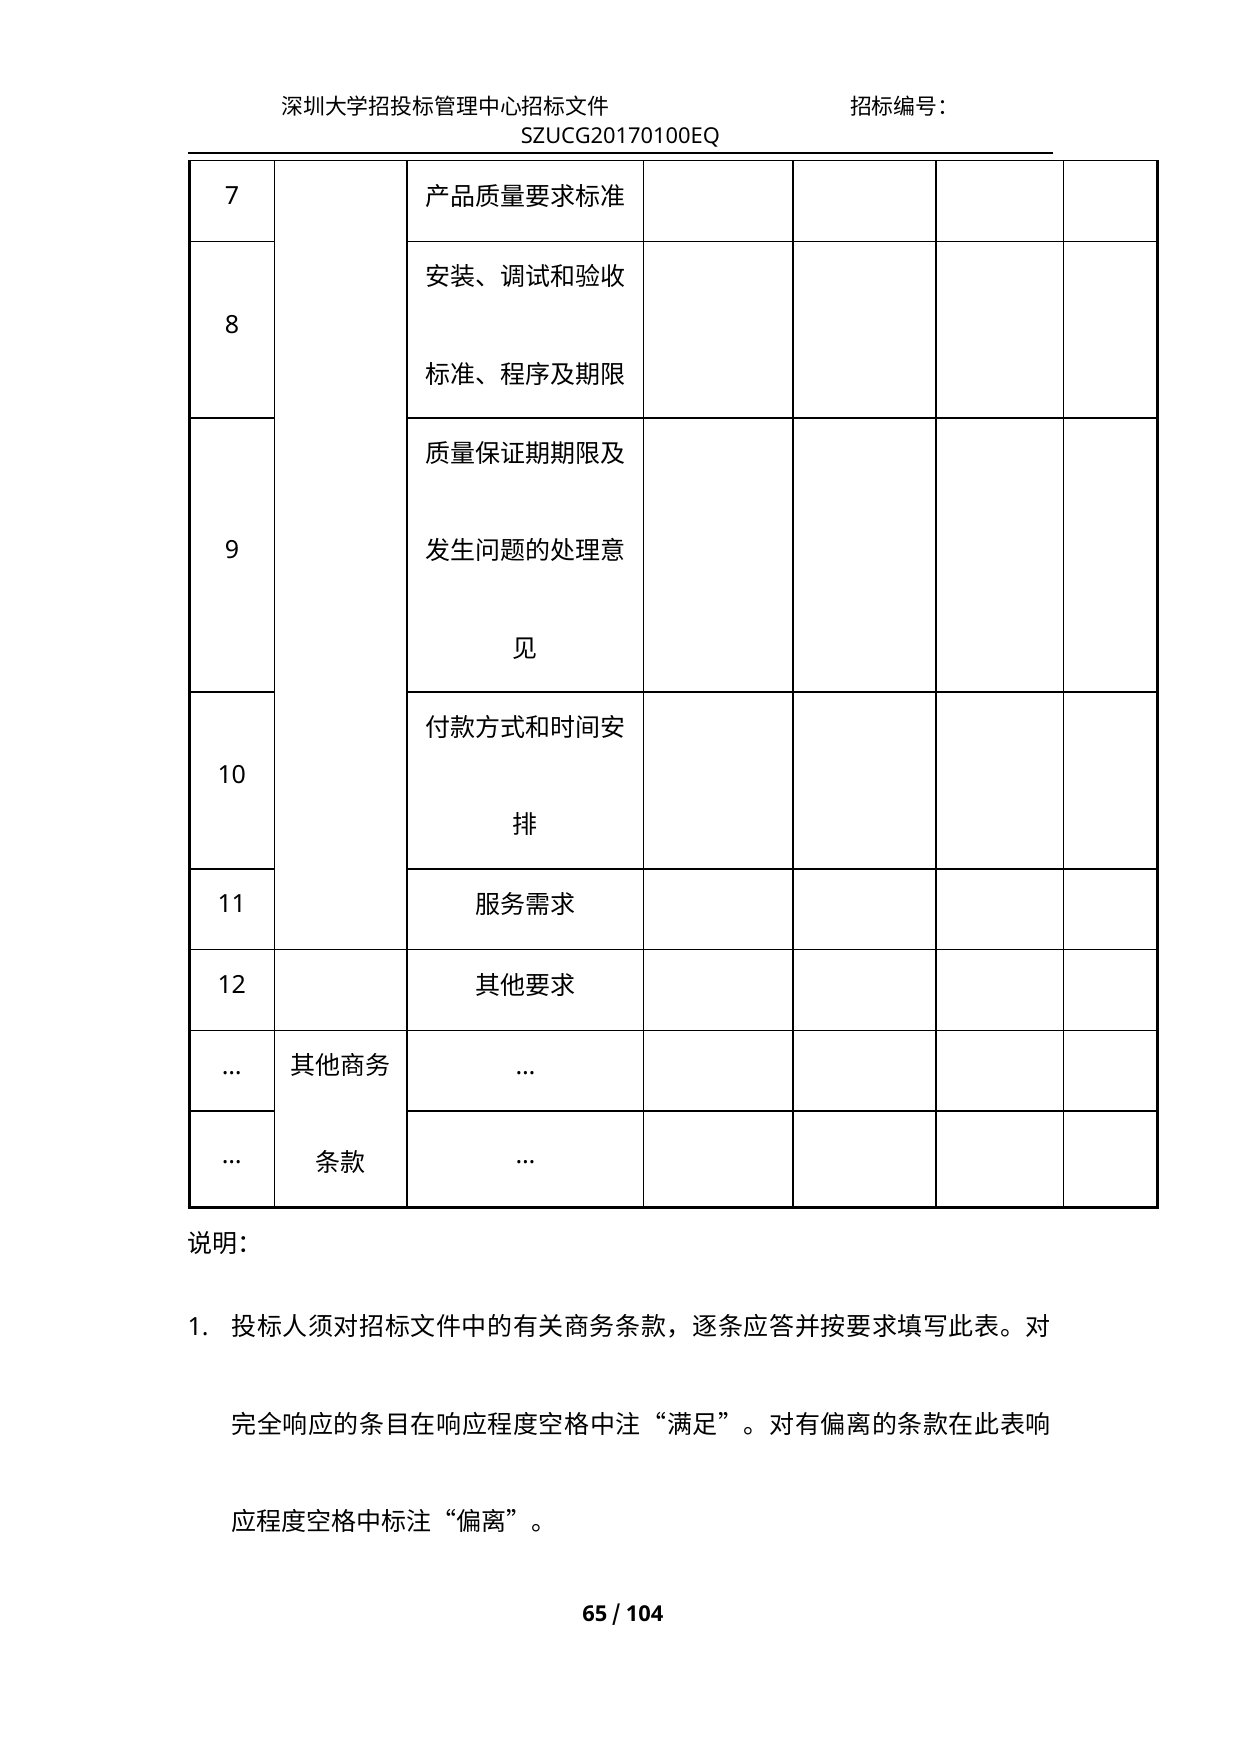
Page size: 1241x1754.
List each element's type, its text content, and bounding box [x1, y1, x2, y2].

table_cell … [191, 1031, 274, 1110]
table_cell … [191, 1112, 274, 1206]
table_cell [794, 870, 935, 949]
table_cell [794, 242, 935, 417]
table_cell [1064, 1031, 1156, 1110]
table_cell [644, 693, 792, 868]
table_cell [937, 870, 1063, 949]
text 说明： [187, 1209, 1053, 1274]
table_cell [937, 419, 1063, 691]
table_cell 11 [191, 870, 274, 949]
table_cell 8 [191, 242, 274, 417]
table_cell [644, 1031, 792, 1110]
table_cell [1064, 693, 1156, 868]
table_cell 服务需求 [408, 870, 643, 949]
table_cell [644, 419, 792, 691]
table_cell 10 [191, 693, 274, 868]
table_cell [644, 1112, 792, 1206]
table_cell [937, 242, 1063, 417]
table_cell [794, 161, 935, 241]
table_cell [644, 242, 792, 417]
table_cell [275, 950, 406, 1029]
table_cell 9 [191, 419, 274, 691]
table_cell [644, 950, 792, 1029]
table_cell [937, 1112, 1063, 1206]
table_cell [1064, 242, 1156, 417]
table_cell 其他要求 [408, 950, 643, 1029]
table_cell [794, 950, 935, 1029]
table_cell [794, 1112, 935, 1206]
table_cell 7 [191, 161, 274, 241]
table_cell 付款方式和时间安排 [408, 693, 643, 868]
table_cell [644, 870, 792, 949]
table_cell … [408, 1112, 643, 1206]
table_cell [937, 950, 1063, 1029]
table_cell [1064, 161, 1156, 241]
table_cell [794, 419, 935, 691]
table_cell [1064, 950, 1156, 1029]
table_cell [644, 161, 792, 241]
table_cell [794, 1031, 935, 1110]
table_cell [1064, 1112, 1156, 1206]
table_cell [937, 161, 1063, 241]
table_cell [1064, 870, 1156, 949]
table_cell 其他商务条款 [275, 1031, 406, 1206]
table_cell 12 [191, 950, 274, 1029]
table_cell 安装、调试和验收标准、程序及期限 [408, 242, 643, 417]
table_cell … [408, 1031, 643, 1110]
table_cell [1064, 419, 1156, 691]
table_cell 质量保证期期限及发生问题的处理意见 [408, 419, 643, 691]
list 投标人须对招标文件中的有关商务条款，逐条应答并按要求填写此表。对完全响应的条目在响应程度空格中注“满足”。对有偏离的条款在此表响应程度空格中标注“偏离”。 [187, 1292, 1053, 1552]
table_cell [937, 1031, 1063, 1110]
table_cell 产品质量要求标准 [408, 161, 643, 241]
table_cell [794, 693, 935, 868]
table_cell [937, 693, 1063, 868]
